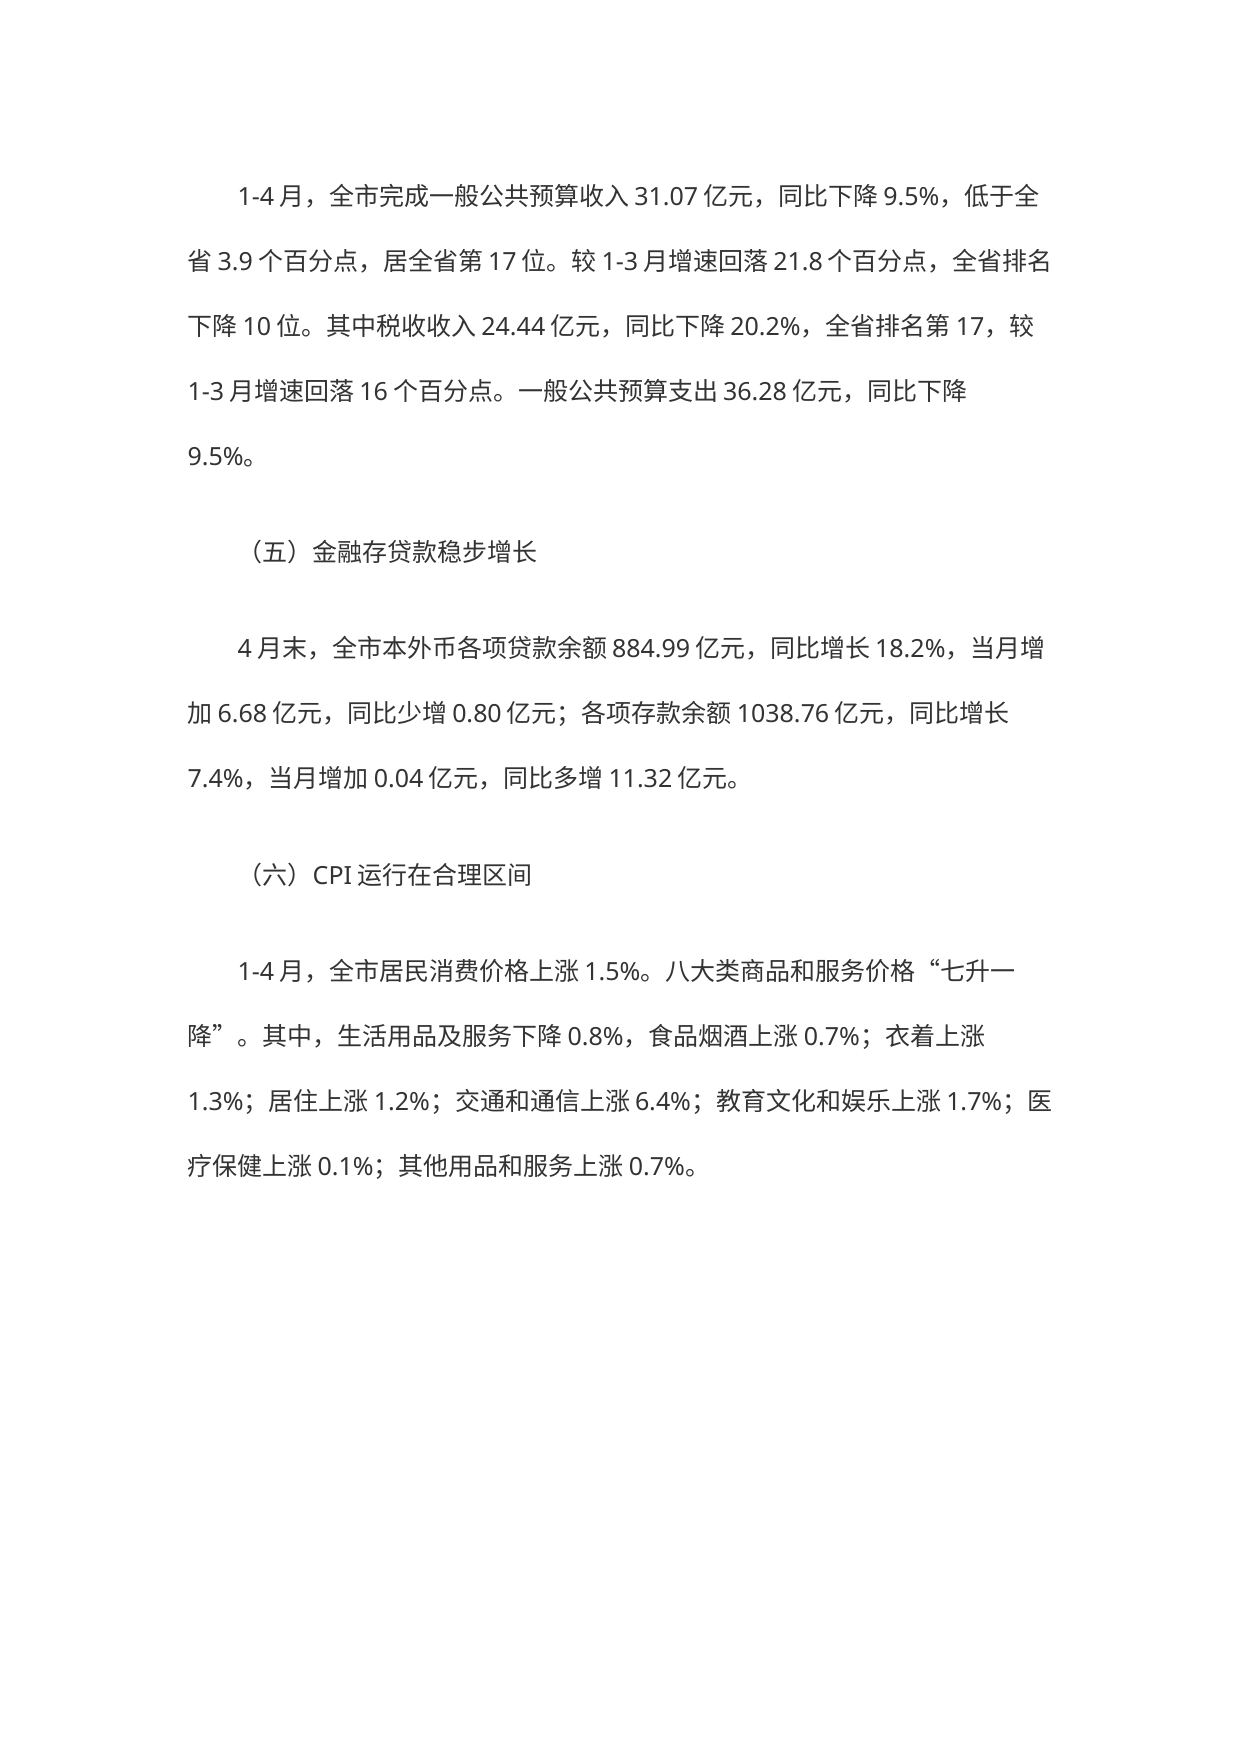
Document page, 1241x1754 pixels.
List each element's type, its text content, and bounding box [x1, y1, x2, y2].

text （六）CPI运行在合理区间 [187, 841, 1053, 906]
text 1-4月，全市居民消费价格上涨1.5%。八大类商品和服务价格“七升一降”。其中，生活用品及服务下降0.8%，食品烟酒上涨0.7%；衣着上涨1.3%；居住上涨1.2%；交通和通信上涨6.4%；教育文化和娱乐上涨1.7%；医疗保健上涨0.1%；其他用品和服务上涨0.7%。 [187, 937, 1053, 1197]
text 4月末，全市本外币各项贷款余额884.99亿元，同比增长18.2%，当月增加6.68亿元，同比少增0.80亿元；各项存款余额1038.76亿元，同比增长7.4%，当月增加0.04亿元，同比多增11.32亿元。 [187, 614, 1053, 809]
text （五）金融存贷款稳步增长 [187, 518, 1053, 583]
text 1-4月，全市完成一般公共预算收入31.07亿元，同比下降9.5%，低于全省3.9个百分点，居全省第17位。较1-3月增速回落21.8个百分点，全省排名下降10位。其中税收收入24.44亿元，同比下降20.2%，全省排名第17，较1-3月增速回落16个百分点。一般公共预算支出36.28亿元，同比下降9.5%。 [187, 162, 1053, 487]
